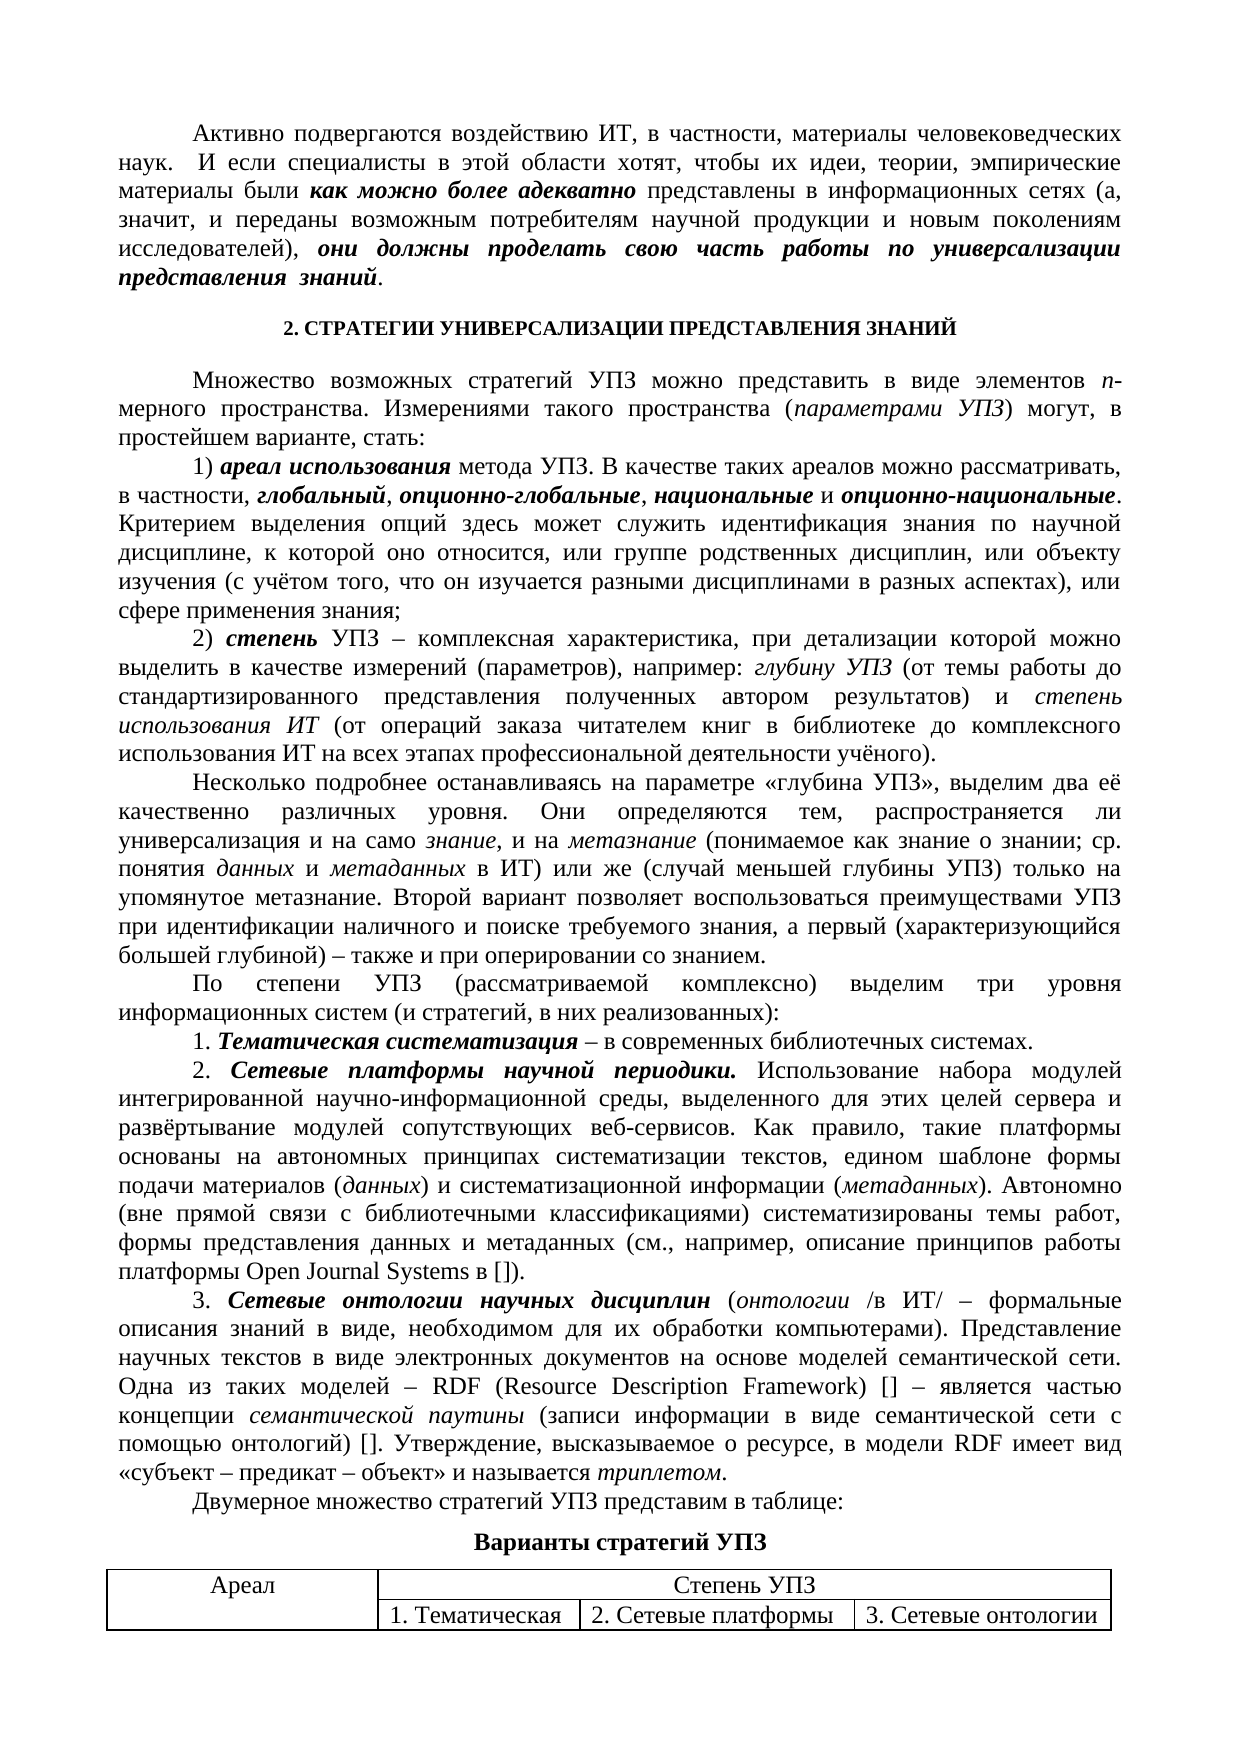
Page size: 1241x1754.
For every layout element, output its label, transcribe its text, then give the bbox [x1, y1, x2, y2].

table_header Ареал [108, 1570, 377, 1629]
text Множество возможных стратегий УПЗ можно представить в виде элементов n-мерного пространства. Измерениями такого пространства (параметрами УПЗ) могут, в простейшем варианте, стать: [118, 365, 1122, 451]
text Варианты стратегий УПЗ [118, 1527, 1122, 1556]
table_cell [855, 1600, 1110, 1629]
text Двумерное множество стратегий УПЗ представим в таблице: [118, 1486, 1122, 1515]
text 2) степень УПЗ – комплексная характеристика, при детализации которой можно выделить в качестве измерений (параметров), например: глубину УПЗ (от темы работы до стандартизированного представления полученных автором результатов) и степень использования ИТ (от операций заказа читателем книг в библиотеке до комплексного использования ИТ на всех этапах профессиональной деятельности учёного). [118, 623, 1122, 767]
table_header Степень УПЗ [379, 1570, 1110, 1599]
text 2. Сетевые платформы научной периодики. Использование набора модулей интегрированной научно-информационной среды, выделенного для этих целей сервера и развёртывание модулей сопутствующих веб-сервисов. Как правило, такие платформы основаны на автономных принципах систематизации текстов, едином шаблоне формы подачи материалов (данных) и систематизационной информации (метаданных). Автономно (вне прямой связи с библиотечными классификациями) систематизированы темы работ, формы представления данных и метаданных (см., например, описание принципов работы платформы Open Journal Systems в [8]). [118, 1055, 1122, 1285]
text 1. Тематическая систематизация – в современных библиотечных системах. [118, 1026, 1122, 1055]
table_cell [581, 1600, 854, 1629]
text 1) ареал использования метода УПЗ. В качестве таких ареалов можно рассматривать, в частности, глобальный, опционно-глобальные, национальные и опционно-национальные. Критерием выделения опций здесь может служить идентификация знания по научной дисциплине, к которой оно относится, или группе родственных дисциплин, или объекту изучения (с учётом того, что он изучается разными дисциплинами в разных аспектах), или сфере применения знания; [118, 451, 1122, 623]
text Несколько подробнее останавливаясь на параметре «глубина УПЗ», выделим два её качественно различных уровня. Они определяются тем, распространяется ли универсализация и на само знание, и на метазнание (понимаемое как знание о знании; ср. понятия данных и метаданных в ИТ) или же (случай меньшей глубины УПЗ) только на упомянутое метазнание. Второй вариант позволяет воспользоваться преимуществами УПЗ при идентификации наличного и поиске требуемого знания, а первый (характеризующийся большей глубиной) – также и при оперировании со знанием. [118, 767, 1122, 968]
text Активно подвергаются воздействию ИТ, в частности, материалы человековедческих наук. И если специалисты в этой области хотят, чтобы их идеи, теории, эмпирические материалы были как можно более адекватно представлены в информационных сетях (а, значит, и переданы возможным потребителям научной продукции и новым поколениям исследователей), они должны проделать свою часть работы по универсализации представления знаний. [118, 118, 1122, 291]
subtitle Стратегии универсализации представления знаний [118, 316, 1122, 340]
text 3. Сетевые онтологии научных дисциплин (онтологии /в ИТ/ – формальные описания знаний в виде, необходимом для их обработки компьютерами). Представление научных текстов в виде электронных документов на основе моделей семантической сети. Одна из таких моделей – RDF (Resource Description Framework) [14] – является частью концепции семантической паутины (записи информации в виде семантической сети с помощью онтологий) [15]. Утверждение, высказываемое о ресурсе, в модели RDF имеет вид «субъект – предикат – объект» и называется триплетом. [118, 1285, 1122, 1486]
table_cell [379, 1600, 579, 1629]
text По степени УПЗ (рассматриваемой комплексно) выделим три уровня информационных систем (и стратегий, в них реализованных): [118, 968, 1122, 1026]
